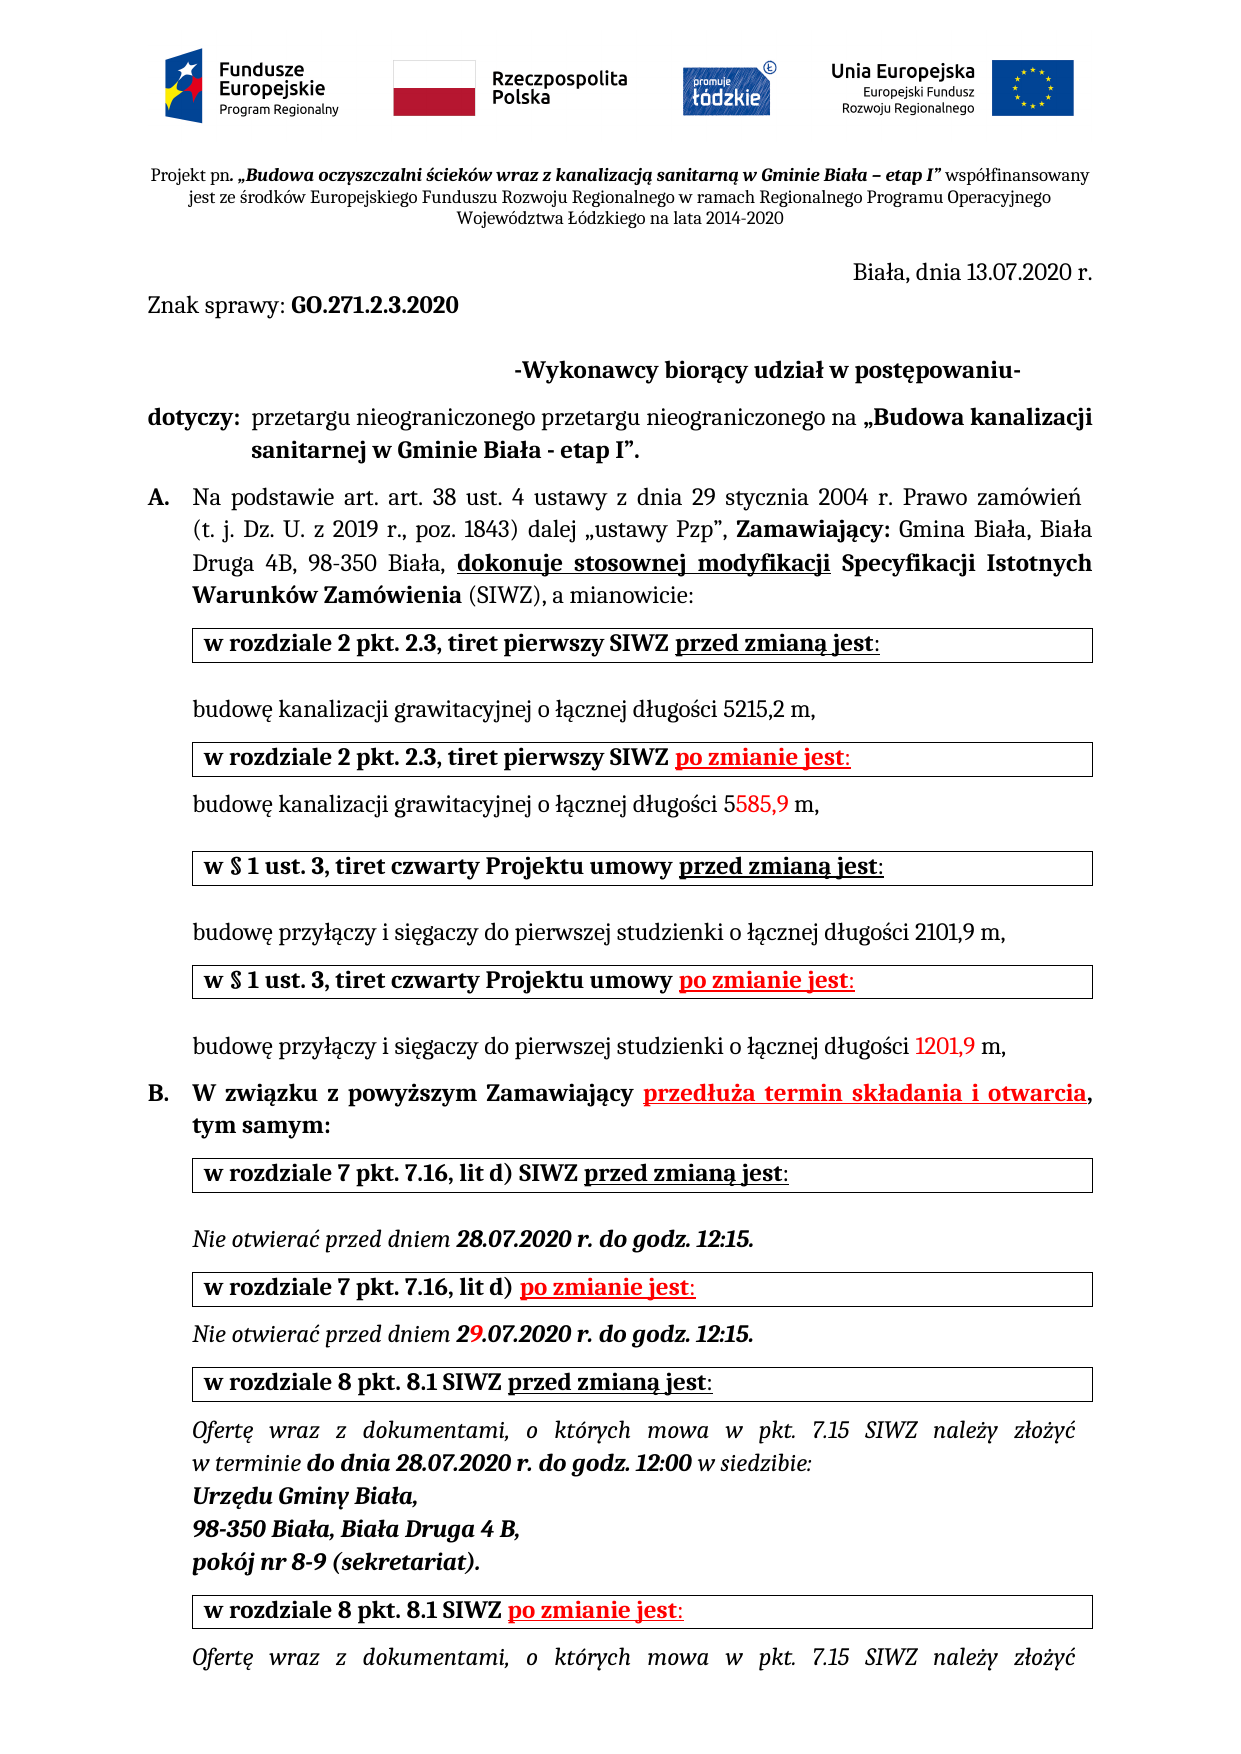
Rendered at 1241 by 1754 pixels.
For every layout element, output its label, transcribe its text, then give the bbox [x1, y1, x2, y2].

table_header w rozdziale 7 pkt. 7.16, lit d) po zmianie jest: [193, 1273, 1092, 1306]
table_header w rozdziale 8 pkt. 8.1 SIWZ przed zmianą jest: [193, 1368, 1092, 1401]
text Nie otwierać przed dniem 29.07.2020 r. do godz. 12:15. [148, 1320, 1093, 1349]
picture [147, 30, 1092, 142]
table_header w rozdziale 2 pkt. 2.3, tiret pierwszy SIWZ przed zmianą jest: [193, 629, 1092, 662]
text Biała, dnia 13.07.2020 r. [148, 257, 1093, 286]
list Ofertę wraz z dokumentami, o których mowa w pkt. 7.15 SIWZ należy złożyć w terminie do dnia 28.07.2020 r. do godz. 12:00 w siedzibie: [192, 1416, 1093, 1477]
text -Wykonawcy biorący udział w postępowaniu- [369, 356, 1093, 384]
table_header w § 1 ust. 3, tiret czwarty Projektu umowy po zmianie jest: [193, 966, 1092, 998]
table_header w § 1 ust. 3, tiret czwarty Projektu umowy przed zmianą jest: [193, 852, 1092, 884]
text budowę kanalizacji grawitacyjnej o łącznej długości 5215,2 m, [148, 695, 1093, 724]
list Na podstawie art. art. 38 ust. 4 ustawy z dnia 29 stycznia 2004 r. Prawo zamówień (t. j. Dz. U. z 2019 r., poz. 1843) dalej „ustawy Pzp”, Zamawiający: Gmina Biała, Biała Druga 4B, 98-350 Biała, dokonuje stosownej modyfikacji Specyfikacji Istotnych Warunków Zamówienia (SIWZ), a mianowicie: [148, 482, 1093, 610]
text Urzędu Gminy Biała, [192, 1482, 1093, 1510]
list W związku z powyższym Zamawiający przedłuża termin składania i otwarcia, tym samym: [148, 1078, 1093, 1140]
list budowę kanalizacji grawitacyjnej o łącznej długości 5585,9 m, [192, 790, 1093, 819]
list Ofertę wraz z dokumentami, o których mowa w pkt. 7.15 SIWZ należy złożyć w terminie do dnia 29.07.2020 r. do godz. 10:00 w siedzibie: [192, 1643, 1093, 1672]
text dotyczy: przetargu nieograniczonego przetargu nieograniczonego na „Budowa kanalizacji sanitarnej w Gminie Biała - etap I”. [148, 403, 1093, 464]
table_header w rozdziale 7 pkt. 7.16, lit d) SIWZ przed zmianą jest: [193, 1159, 1092, 1192]
text Nie otwierać przed dniem 28.07.2020 r. do godz. 12:15. [148, 1225, 1093, 1254]
table_header w rozdziale 2 pkt. 2.3, tiret pierwszy SIWZ po zmianie jest: [193, 743, 1092, 776]
table_header w rozdziale 8 pkt. 8.1 SIWZ po zmianie jest: [193, 1596, 1092, 1628]
text Znak sprawy: GO.271.2.3.2020 [148, 291, 1093, 319]
text pokój nr 8-9 (sekretariat). [192, 1548, 1093, 1576]
text budowę przyłączy i sięgaczy do pierwszej studzienki o łącznej długości 2101,9 m, [148, 918, 1093, 947]
text 98-350 Biała, Biała Druga 4 B, [192, 1515, 1093, 1543]
text budowę przyłączy i sięgaczy do pierwszej studzienki o łącznej długości 1201,9 m, [148, 1032, 1093, 1060]
